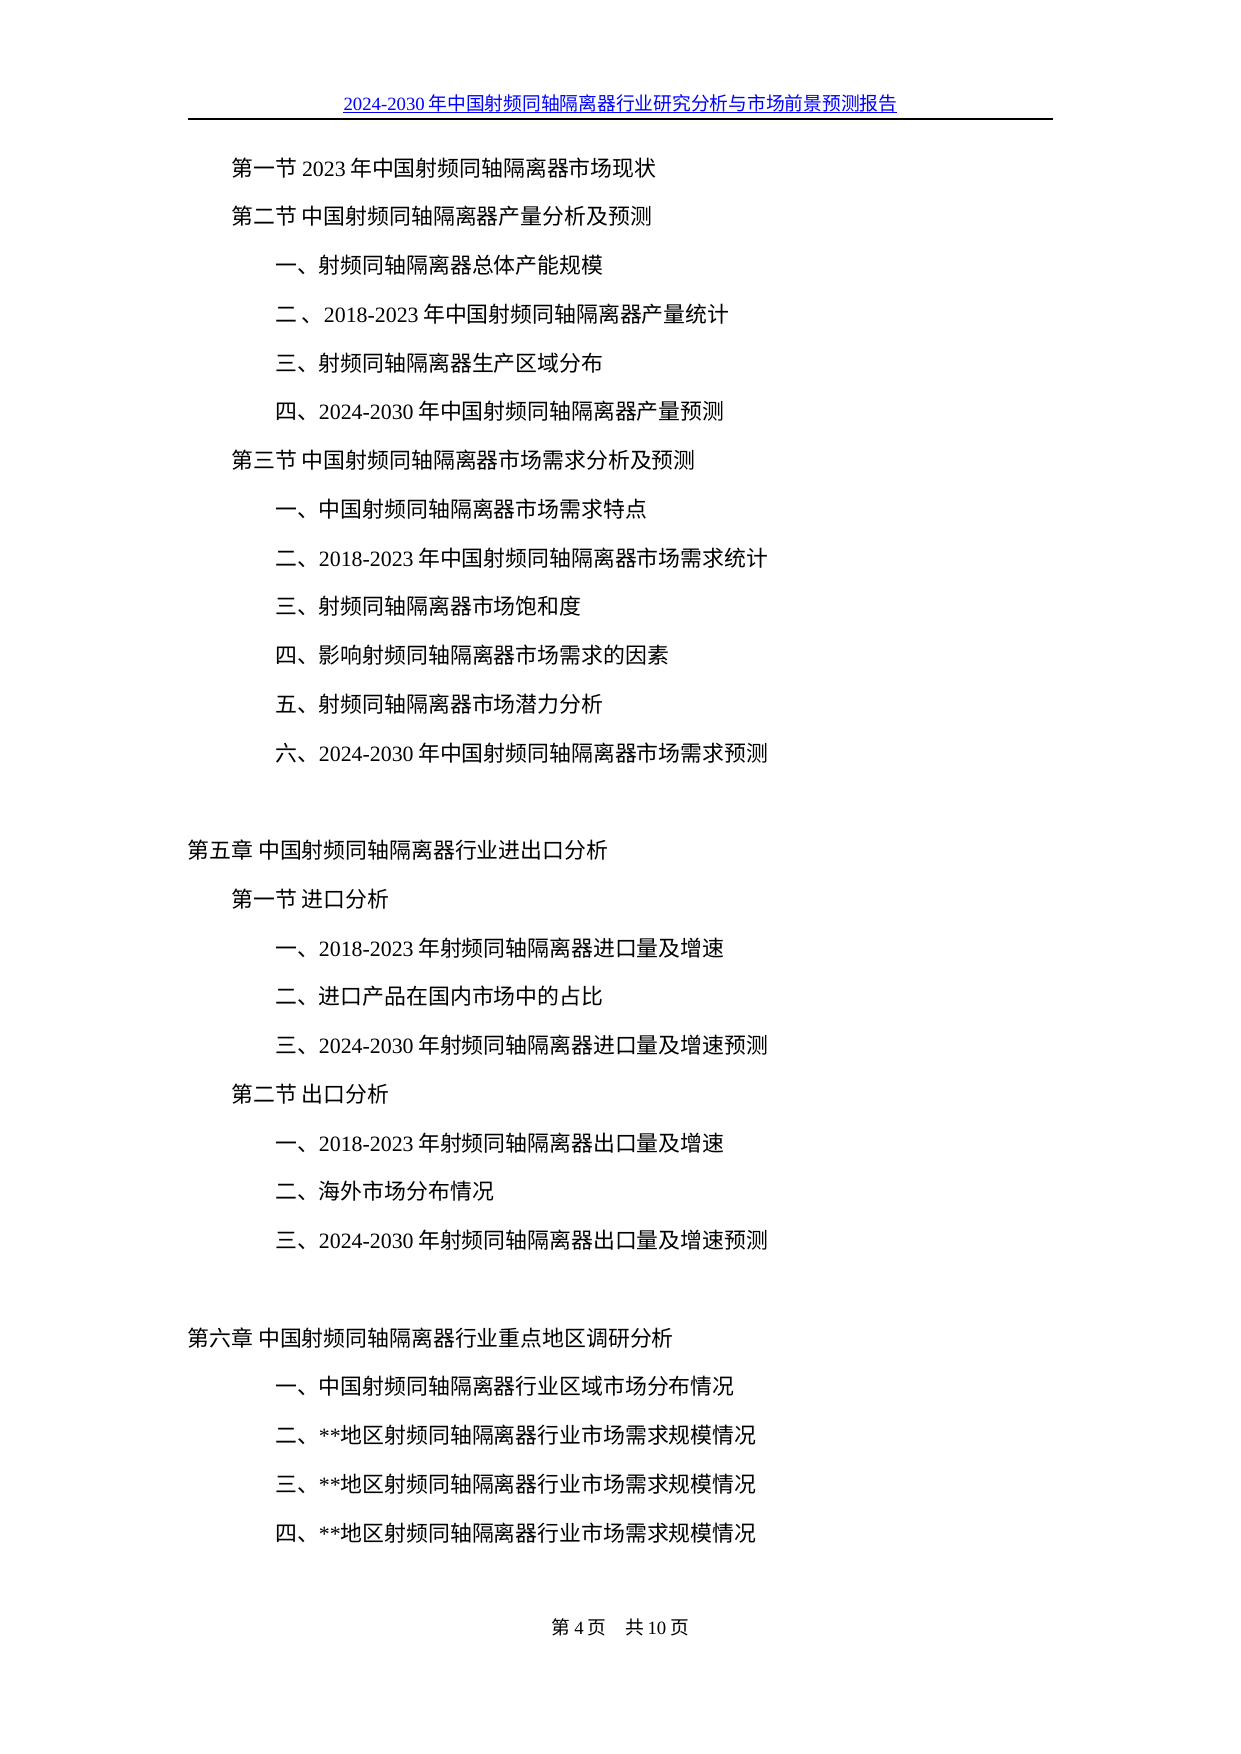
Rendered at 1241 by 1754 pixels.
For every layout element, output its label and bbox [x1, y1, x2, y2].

text [187, 150, 1053, 1548]
